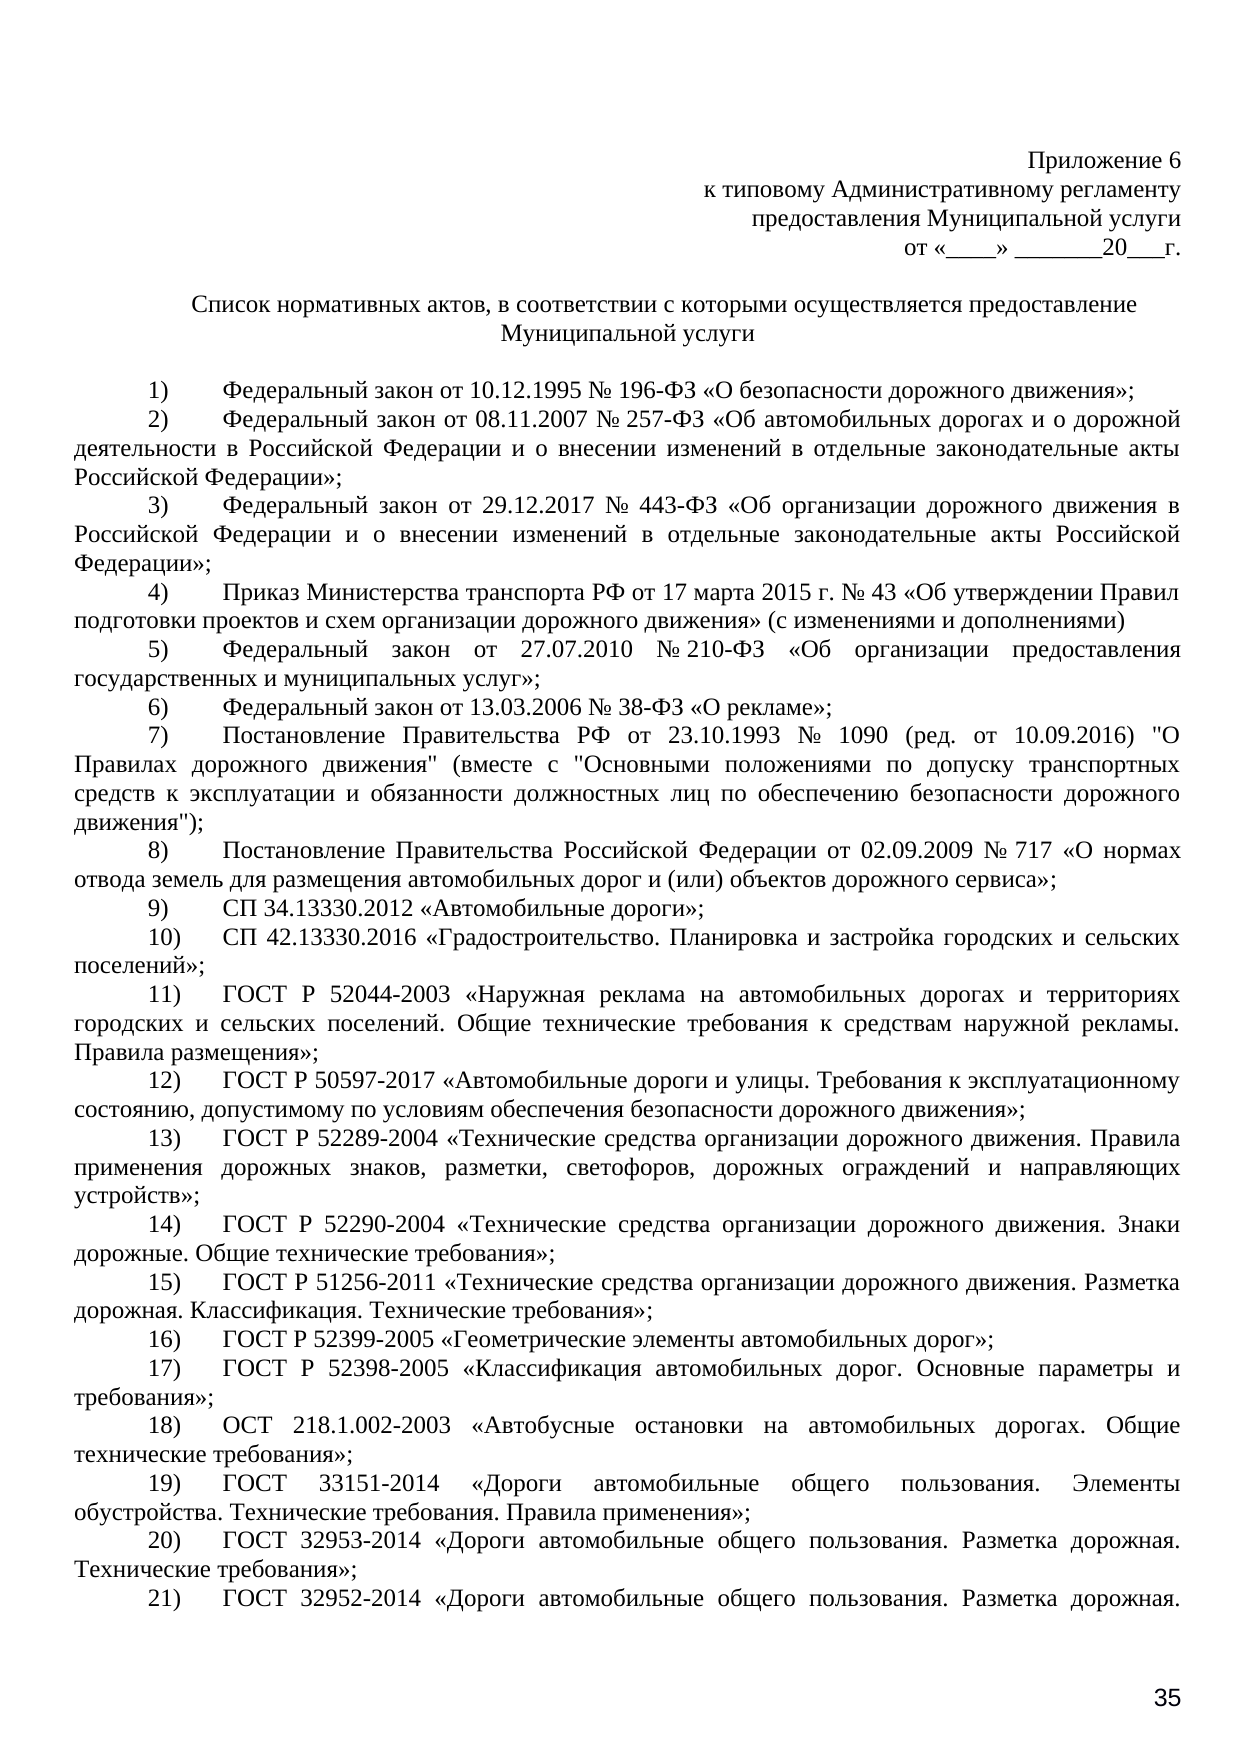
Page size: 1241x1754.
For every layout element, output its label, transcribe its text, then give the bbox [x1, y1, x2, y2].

list Федеральный закон от 13.03.2006 № 38-ФЗ «О рекламе»; [74, 692, 1181, 720]
list ОСТ 218.1.002-2003 «Автобусные остановки на автомобильных дорогах. Общие технические требования»; [74, 1410, 1181, 1468]
list Федеральный законзакон от 08.11.2007 № 257-ФЗ «Об автомобильных дорогах и о дорожной деятельности в Российской Федерации и о внесении изменений в отдельные законодательные акты Российской Федерации»; [74, 404, 1181, 490]
list ГОСТ Р 52290-2004 «Технические средства организации дорожного движения. Знаки дорожные. Общие технические требования»; [74, 1209, 1181, 1267]
list Постановление Правительства РФ от 23.10.1993 № 1090 (ред. от 10.09.2016) "О Правилах дорожного движения" (вместе с "Основными положениями по допуску транспортных средств к эксплуатации и обязанности должностных лиц по обеспечению безопасности дорожного движения"); [74, 720, 1181, 835]
list СП 42.13330.2016 «Градостроительство. Планировка и застройка городских и сельских поселений»; [74, 922, 1181, 979]
list ГОСТ Р 51256-2011 «Технические средства организации дорожного движения. Разметка дорожная. Классификация. Технические требования»; [74, 1267, 1181, 1324]
list ГОСТ 32953-2014 «Дороги автомобильные общего пользования. Разметка дорожная. Технические требования»; [74, 1525, 1181, 1583]
text Список нормативных актов, в соответствии с которыми осуществляется предоставление Муниципальной услуги [74, 289, 1181, 347]
text к типовому Административному регламенту [74, 174, 1181, 203]
list Федеральный закон от 27.07.2010 № 210-ФЗ «Об организации предоставления государственных и муниципальных услуг»; [74, 634, 1181, 692]
list ГОСТ Р 52398-2005 «Классификация автомобильных дорог. Основные параметры и требования»; [74, 1353, 1181, 1410]
text Приложение 6 [74, 145, 1181, 174]
list ГОСТ Р 50597-2017 «Автомобильные дороги и улицы. Требования к эксплуатационному состоянию, допустимому по условиям обеспечения безопасности дорожного движения»; [74, 1065, 1181, 1123]
list СП 34.13330.2012 «Автомобильные дороги»; [74, 893, 1181, 922]
list ГОСТ Р 52289-2004 «Технические средства организации дорожного движения. Правила применения дорожных знаков, разметки, светофоров, дорожных ограждений и направляющих устройств»; [74, 1123, 1181, 1209]
list ГОСТ Р 52044-2003 «Наружная реклама на автомобильных дорогах и территориях городских и сельских поселений. Общие технические требования к средствам наружной рекламы. Правила размещения»; [74, 979, 1181, 1065]
list Федеральный закон от 29.12.2017 № 443-ФЗ «Об организации дорожного движения в Российской Федерации и о внесении изменений в отдельные законодательные акты Российской Федерации»; [74, 490, 1181, 577]
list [74, 1583, 1181, 1612]
list Приказ Министерства транспорта РФ от 17 марта 2015 г. № 43 «Об утверждении Правил подготовки проектов и схем организации дорожного движения» (с изменениями и дополнениями) [74, 577, 1181, 634]
text от «____» _______20___г. [74, 232, 1181, 260]
text предоставления Муниципальной услуги [74, 203, 1181, 232]
list ГОСТ 33151-2014 «Дороги автомобильные общего пользования. Элементы обустройства. Технические требования. Правила применения»; [74, 1468, 1181, 1525]
list Постановление Правительства Российской Федерации от 02.09.2009 № 717 «О нормах отвода земель для размещения автомобильных дорог и (или) объектов дорожного сервиса»; [74, 835, 1181, 893]
list Федеральный закон от 10.12.1995 № 196-ФЗ «О безопасности дорожного движения»; [74, 375, 1181, 404]
list ГОСТ Р 52399-2005 «Геометрические элементы автомобильных дорог»; [74, 1324, 1181, 1353]
